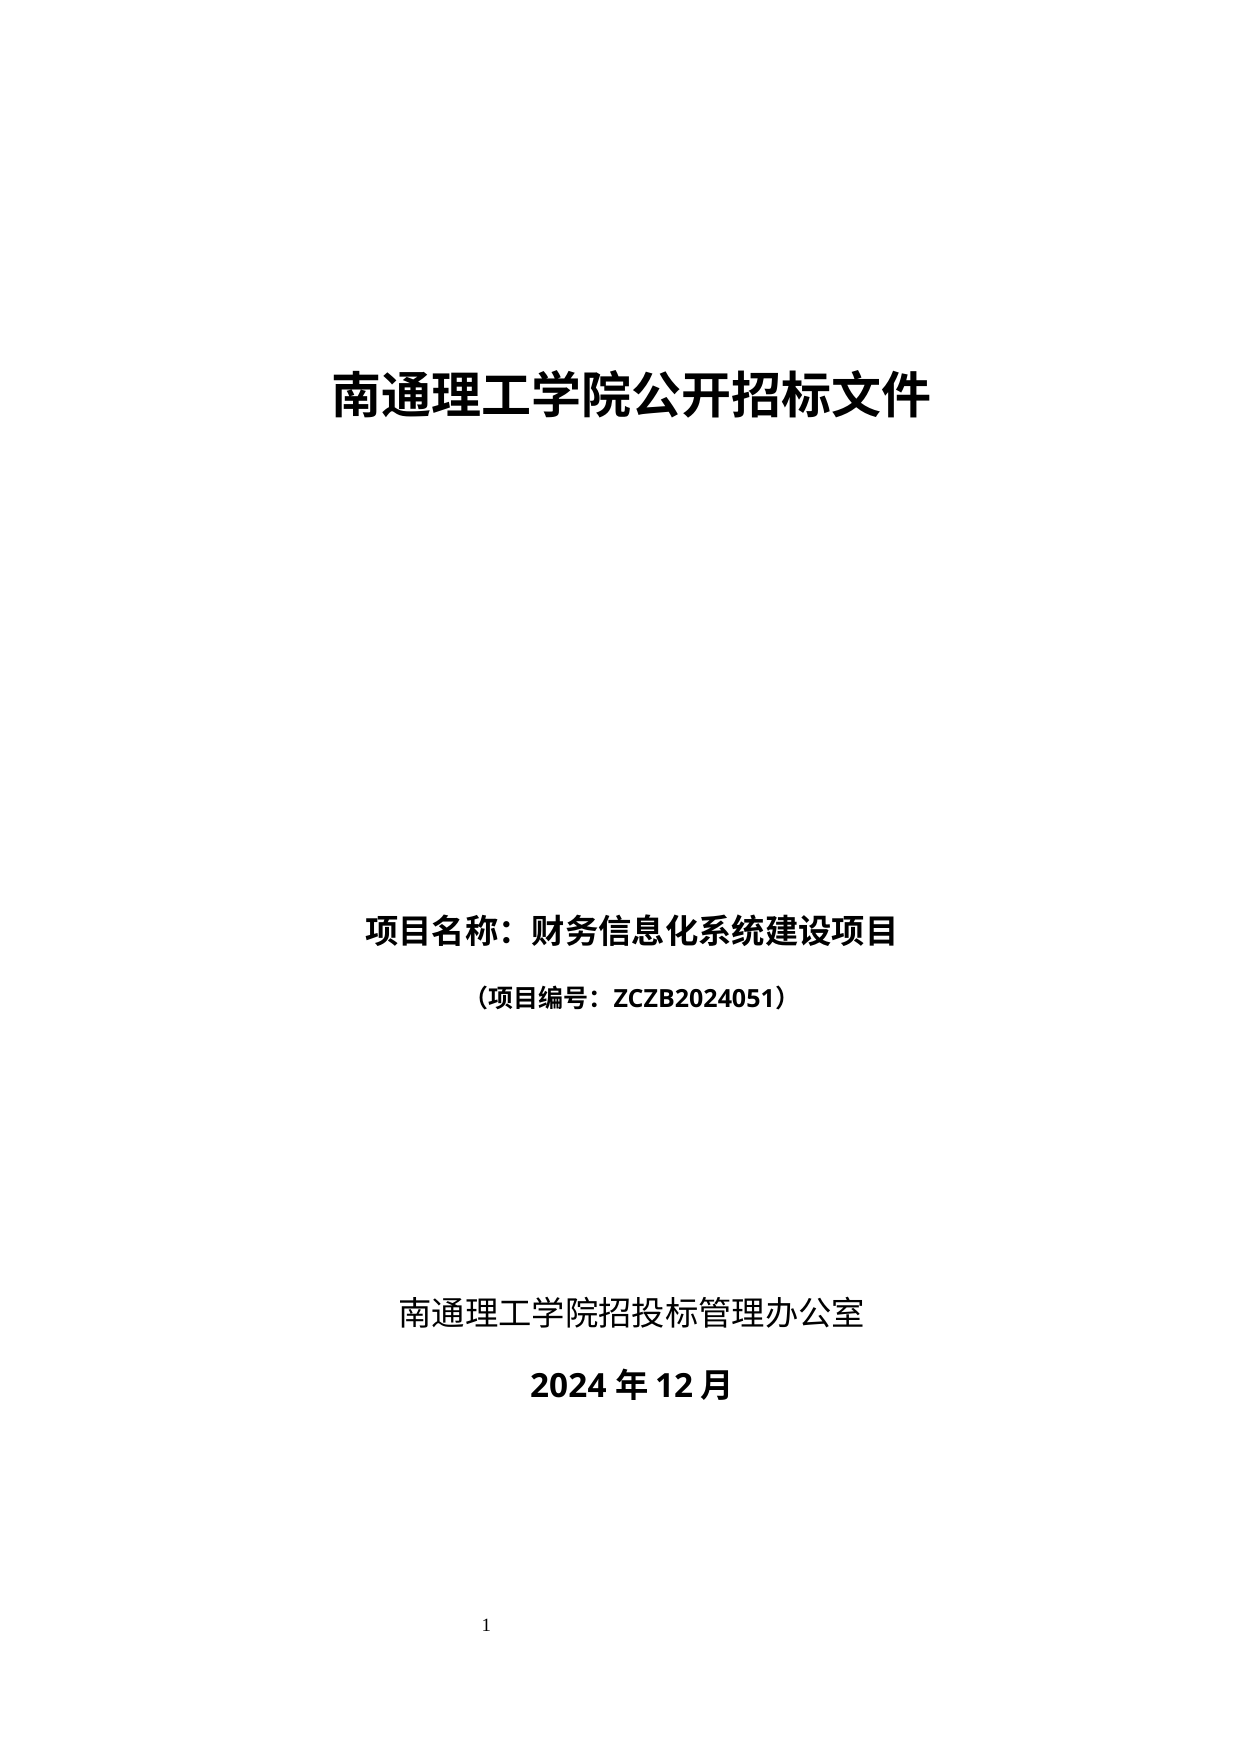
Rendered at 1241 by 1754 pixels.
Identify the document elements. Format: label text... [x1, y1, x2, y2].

text 南通理工学院公开招标文件 [113, 372, 1150, 424]
text （项目编号：ZCZB2024051） [113, 978, 1150, 1015]
text 南通理工学院招投标管理办公室 [113, 1287, 1150, 1335]
text 2024 年12月 [113, 1359, 1150, 1407]
text 项目名称：财务信息化系统建设项目 [113, 905, 1150, 953]
